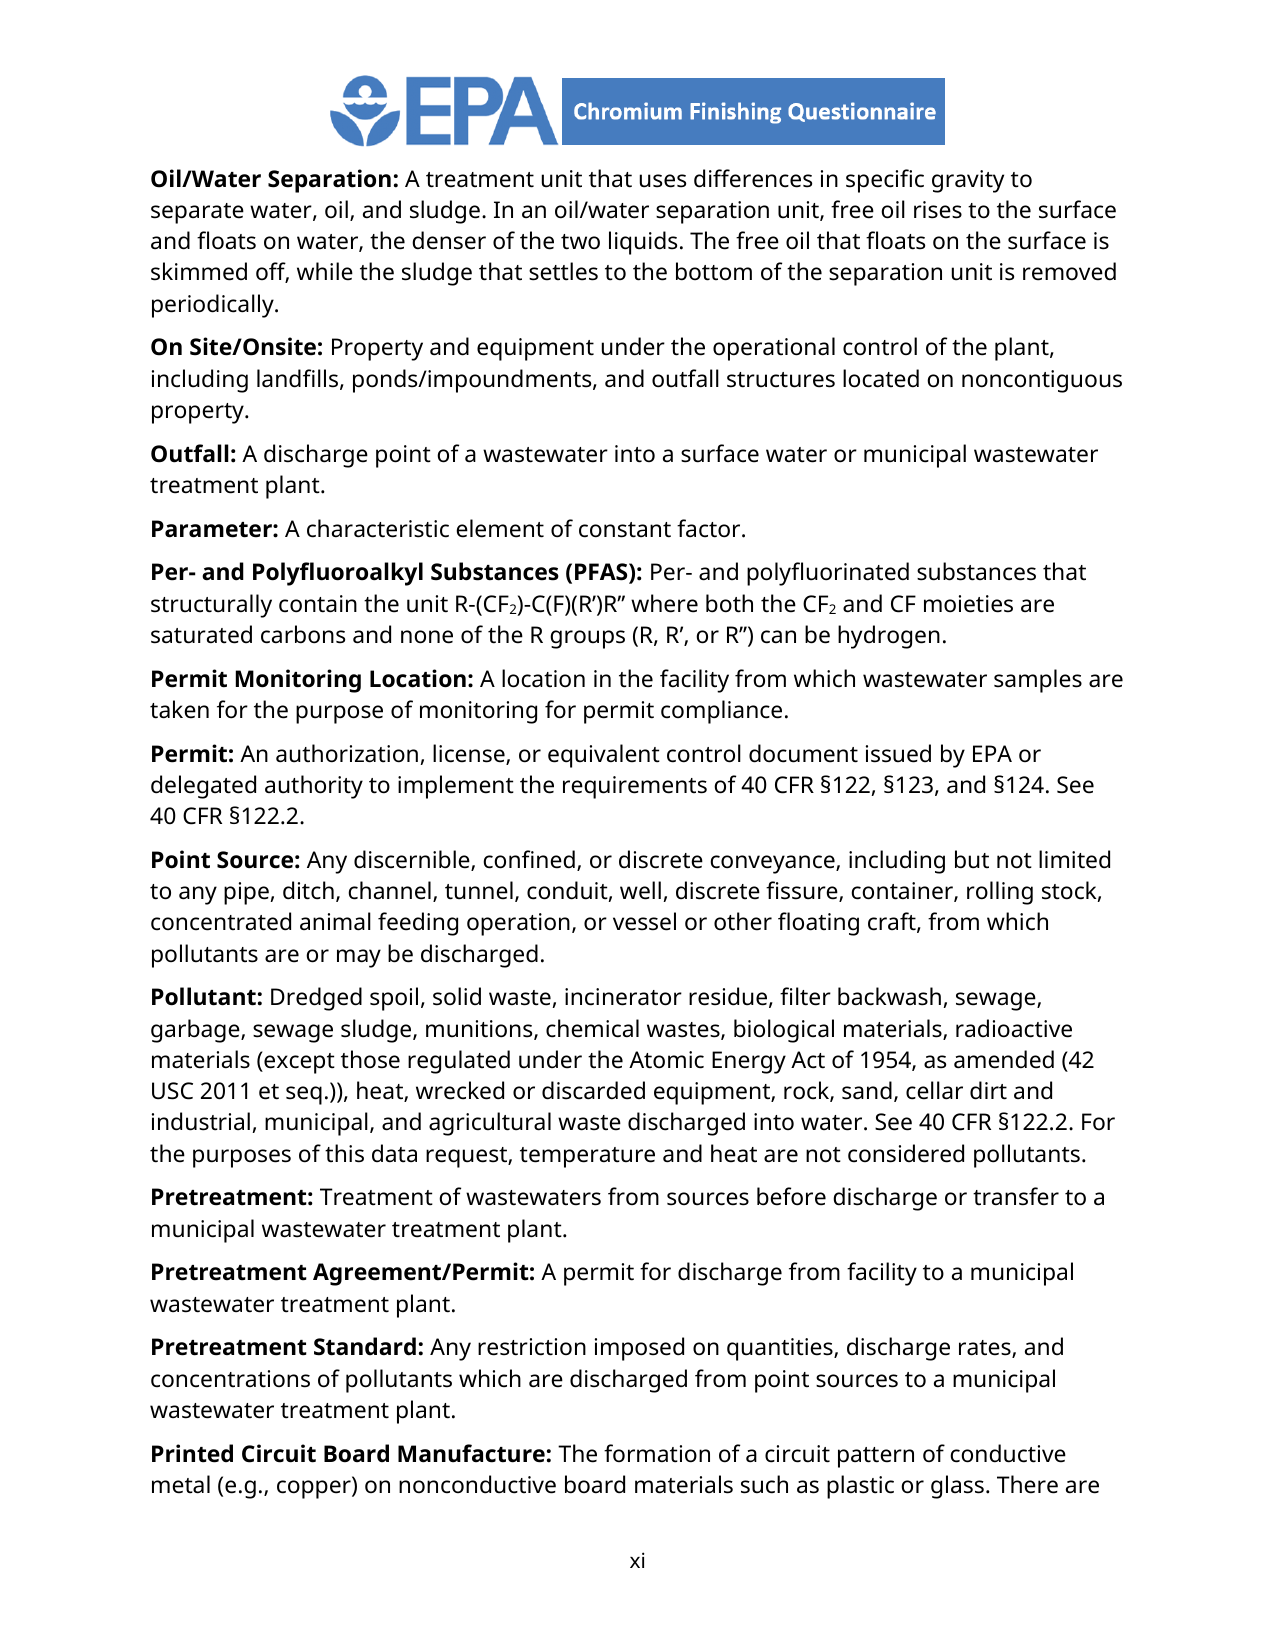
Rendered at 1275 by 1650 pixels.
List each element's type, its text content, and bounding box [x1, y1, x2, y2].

text Permit: An authorization, license, or equivalent control document issued by EPA or delegated authority to implement the requirements of 40 CFR §122, §123, and §124. See 40 CFR §122.2. [150, 737, 1125, 831]
text Pollutant: Dredged spoil, solid waste, incinerator residue, filter backwash, sewage, garbage, sewage sludge, munitions, chemical wastes, biological materials, radioactive materials (except those regulated under the Atomic Energy Act of 1954, as amended (42 USC 2011 et seq.)), heat, wrecked or discarded equipment, rock, sand, cellar dirt and industrial, municipal, and agricultural waste discharged into water. See 40 CFR §122.2. For the purposes of this data request, temperature and heat are not considered pollutants. [150, 981, 1125, 1169]
text Oil/Water Separation: A treatment unit that uses differences in specific gravity to separate water, oil, and sludge. In an oil/water separation unit, free oil rises to the surface and floats on water, the denser of the two liquids. The free oil that floats on the surface is skimmed off, while the sludge that settles to the bottom of the separation unit is removed periodically. [150, 162, 1125, 319]
text Per- and Polyfluoroalkyl Substances (PFAS): Per- and polyfluorinated substances that structurally contain the unit R-(CF2)-C(F)(R’)R’’ where both the CF2 and CF moieties are saturated carbons and none of the R groups (R, R’, or R’’) can be hydrogen. [150, 556, 1125, 650]
text Point Source: Any discernible, confined, or discrete conveyance, including but not limited to any pipe, ditch, channel, tunnel, conduit, well, discrete fissure, container, rolling stock, concentrated animal feeding operation, or vessel or other floating craft, from which pollutants are or may be discharged. [150, 844, 1125, 969]
text On Site/Onsite: Property and equipment under the operational control of the plant, including landfills, ponds/impoundments, and outfall structures located on noncontiguous property. [150, 331, 1125, 425]
text Pretreatment Agreement/Permit: A permit for discharge from facility to a municipal wastewater treatment plant. [150, 1256, 1125, 1319]
picture [327, 75, 948, 150]
text Pretreatment: Treatment of wastewaters from sources before discharge or transfer to a municipal wastewater treatment plant. [150, 1181, 1125, 1244]
text Parameter: A characteristic element of constant factor. [150, 512, 1125, 544]
text Pretreatment Standard: Any restriction imposed on quantities, discharge rates, and concentrations of pollutants which are discharged from point sources to a municipal wastewater treatment plant. [150, 1331, 1125, 1425]
text Outfall: A discharge point of a wastewater into a surface water or municipal wastewater treatment plant. [150, 437, 1125, 500]
text Permit Monitoring Location: A location in the facility from which wastewater samples are taken for the purpose of monitoring for permit compliance. [150, 662, 1125, 725]
